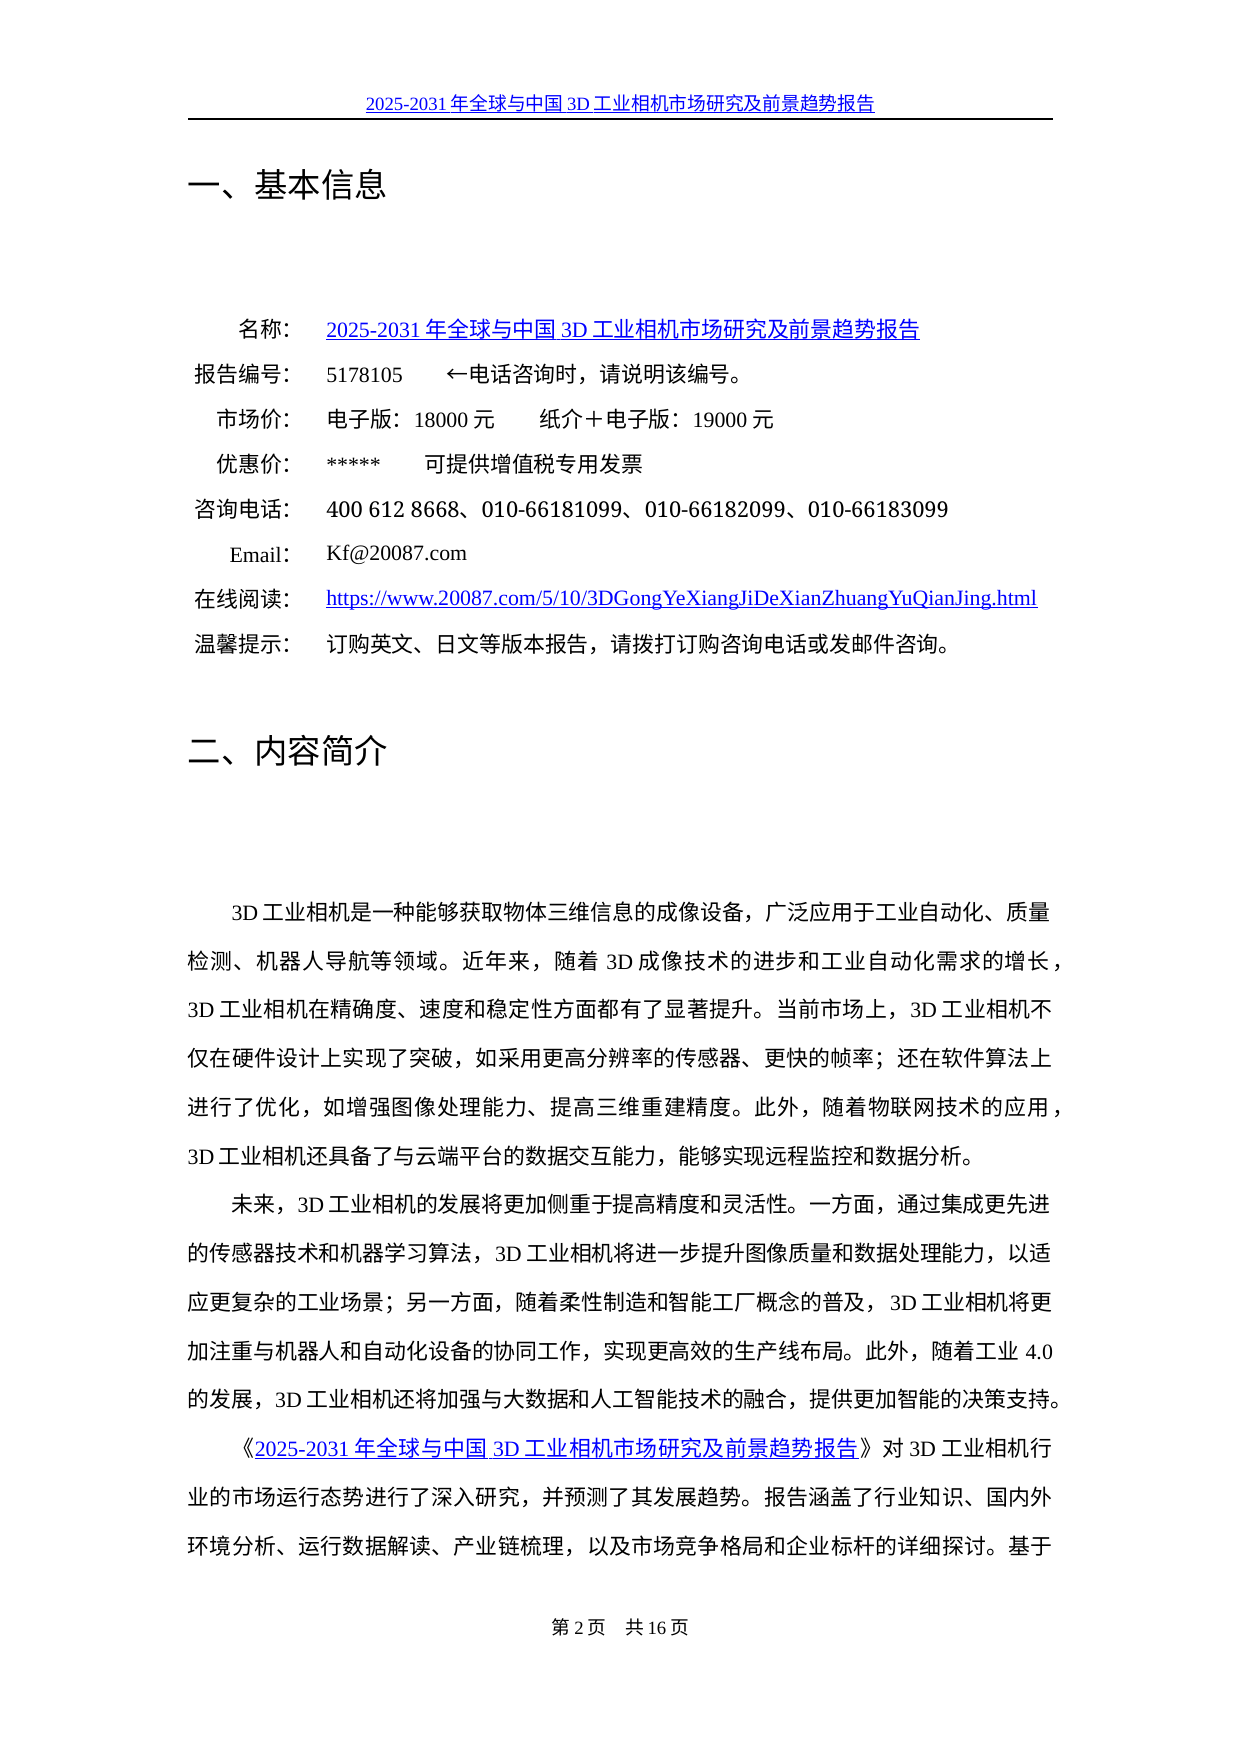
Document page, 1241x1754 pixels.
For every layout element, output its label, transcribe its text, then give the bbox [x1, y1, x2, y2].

table_cell 订购英文、日文等版本报告，请拨打订购咨询电话或发邮件咨询。 [315, 627, 1073, 672]
table_cell 优惠价： [167, 447, 315, 492]
table_cell ***** 可提供增值税专用发票 [315, 447, 1073, 492]
table_cell 在线阅读： [167, 582, 315, 627]
table_header 名称： [167, 312, 315, 357]
table_cell 咨询电话： [167, 492, 315, 537]
table_cell Kf@20087.com [315, 537, 1073, 582]
table_header 2025-2031年全球与中国3D工业相机市场研究及前景趋势报告 [315, 312, 1073, 357]
table_cell 电子版：18000 元 纸介＋电子版：19000 元 [315, 402, 1073, 447]
table_cell 报告编号： [167, 357, 315, 402]
table_cell 温馨提示： [167, 627, 315, 672]
table_cell Email： [167, 537, 315, 582]
table_cell 5178105 ←电话咨询时，请说明该编号。 [315, 357, 1073, 402]
table_cell [315, 582, 1073, 627]
title 二、内容简介 [187, 717, 1053, 782]
table_cell 400 612 8668、010-66181099、010-66182099、010-66183099 [315, 492, 1073, 537]
title 一、基本信息 [187, 150, 1053, 215]
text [187, 894, 1053, 1561]
table_cell 市场价： [167, 402, 315, 447]
